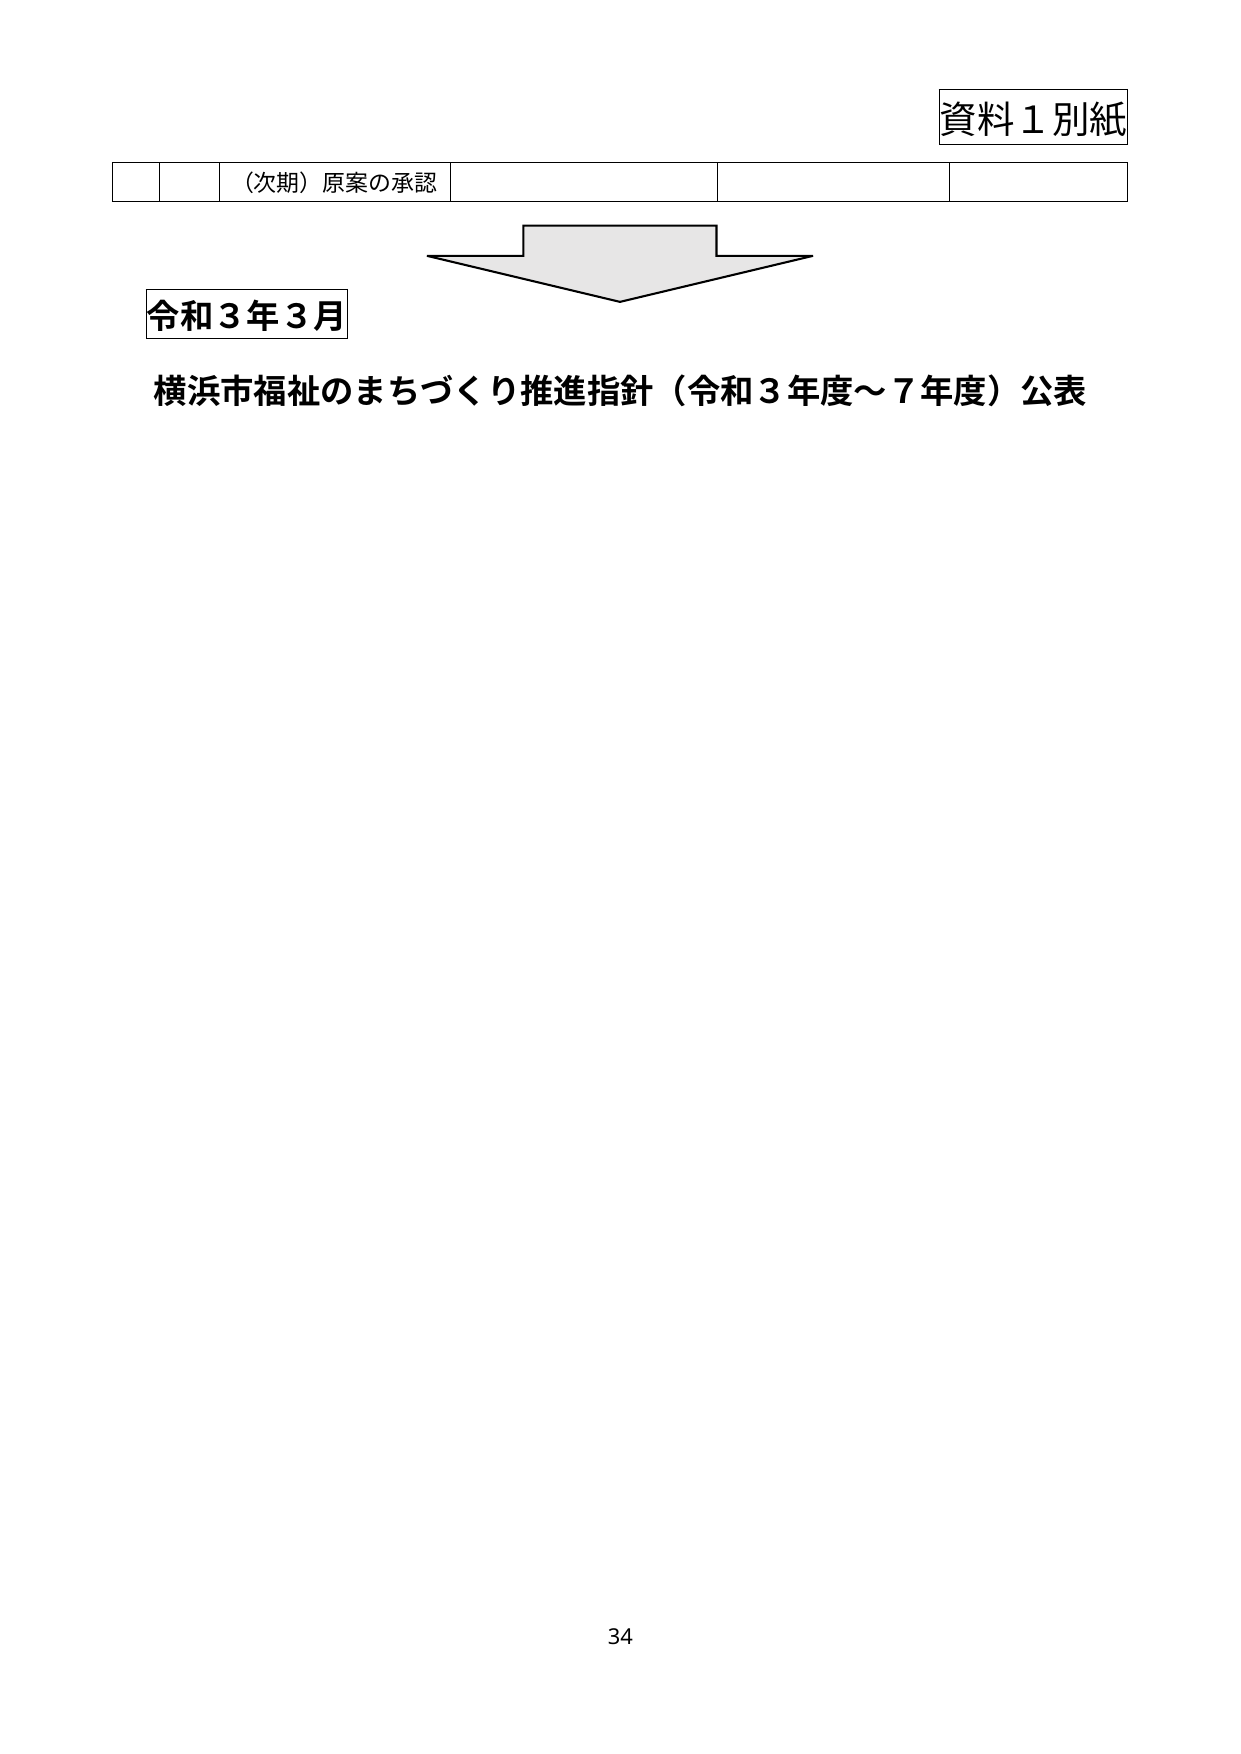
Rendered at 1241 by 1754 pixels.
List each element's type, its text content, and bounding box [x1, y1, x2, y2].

table_cell 第46回 （次期）原案の承認 [220, 163, 450, 201]
text 横浜市福祉のまちづくり推進指針（令和３年度～７年度）公表 [112, 352, 1128, 427]
table_cell [950, 163, 1127, 201]
table_cell [718, 163, 949, 201]
text 令和３年３月 [112, 277, 1128, 352]
table_cell 12 [160, 163, 219, 201]
table_cell [451, 163, 717, 201]
